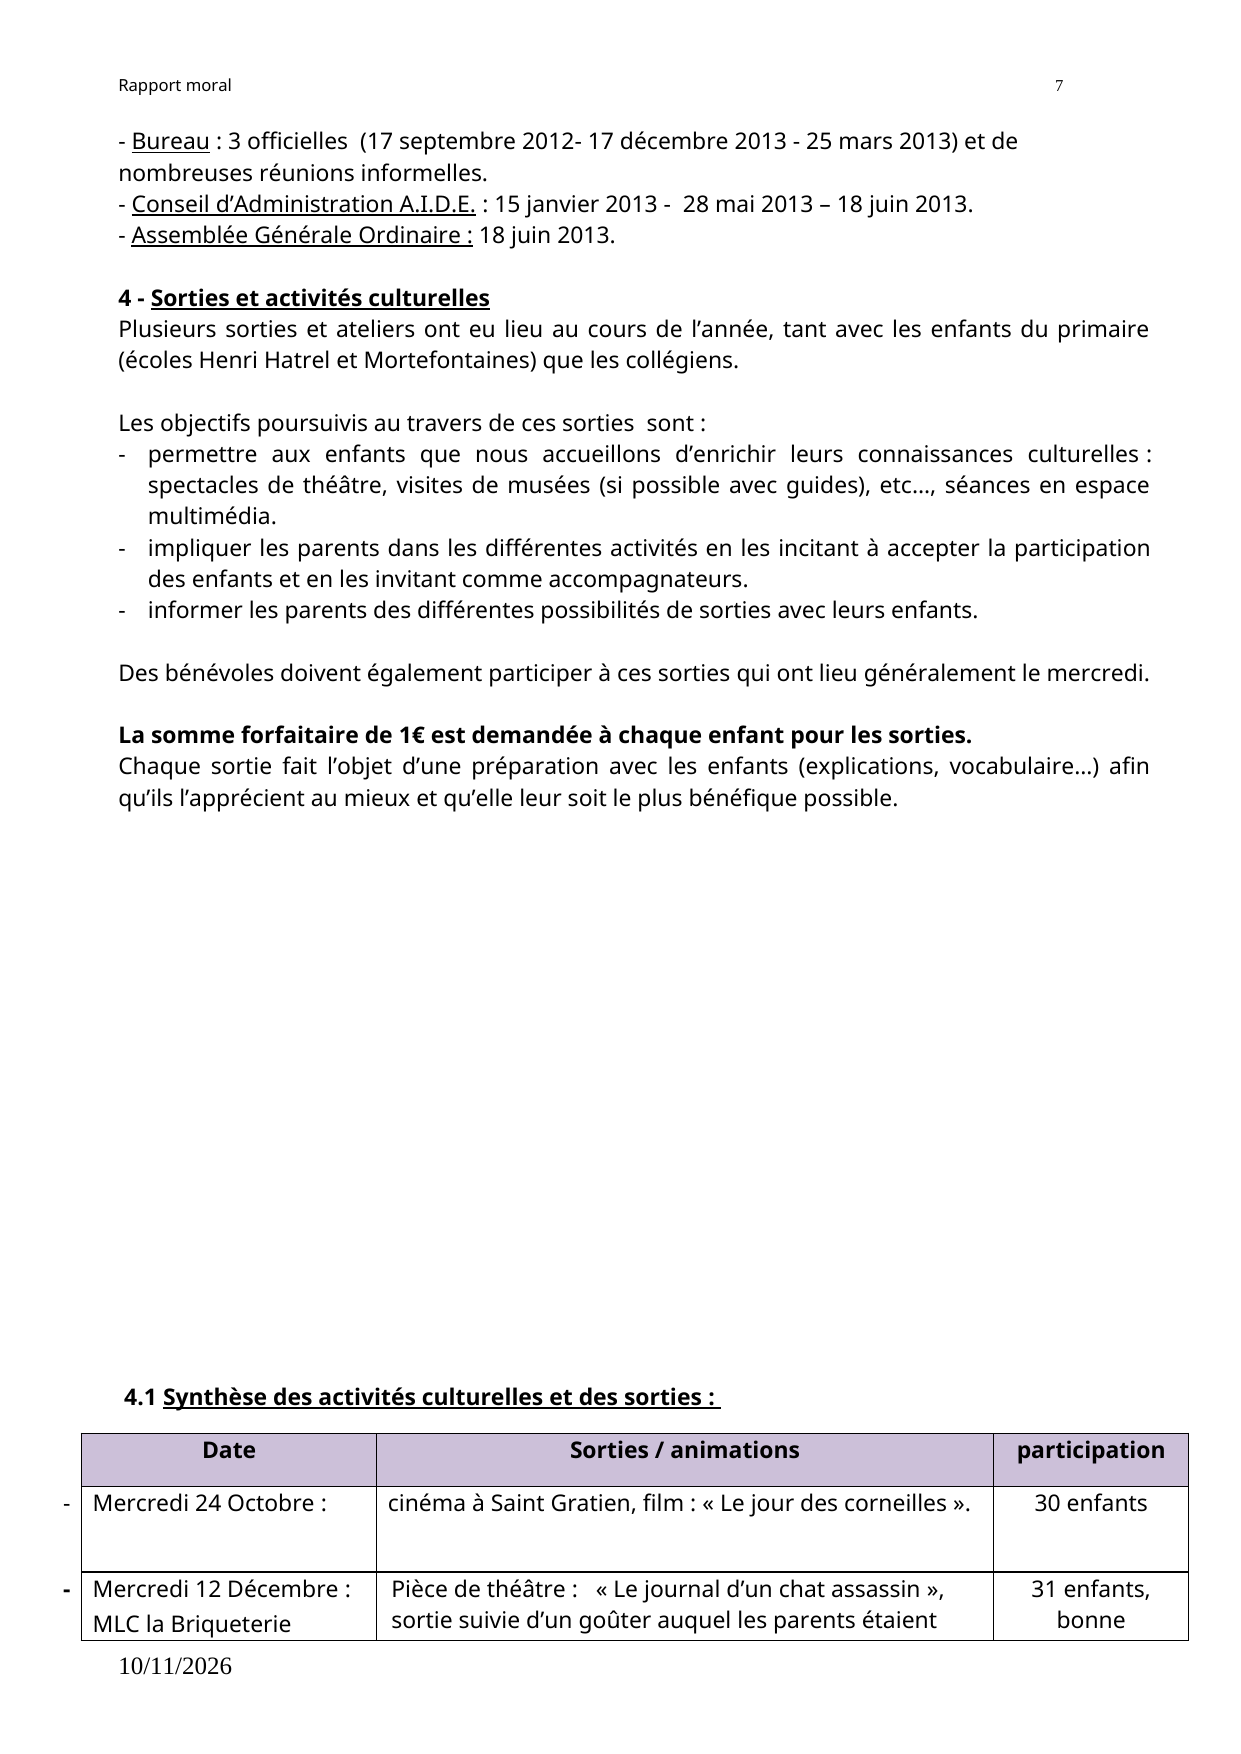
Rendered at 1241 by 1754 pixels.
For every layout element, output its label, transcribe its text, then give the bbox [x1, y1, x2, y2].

table_header Date [82, 1434, 376, 1486]
text - Assemblée Générale Ordinaire : 18 juin 2013. [118, 219, 1152, 250]
text La somme forfaitaire de 1€ est demandée à chaque enfant pour les sorties. [118, 719, 1152, 750]
text Chaque sortie fait l’objet d’une préparation avec les enfants (explications, vocabulaire…) afin qu’ils l’apprécient au mieux et qu’elle leur soit le plus bénéfique possible. [118, 750, 1152, 813]
text - Conseil d’Administration A.I.D.E. : 15 janvier 2013 - 28 mai 2013 – 18 juin 2013. [118, 188, 1152, 219]
text - impliquer les parents dans les différentes activités en les incitant à accepter la participation des enfants et en les invitant comme accompagnateurs. [118, 531, 1152, 594]
list 4.1 Synthèse des activités culturelles et des sorties : [118, 1380, 1152, 1412]
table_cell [994, 1573, 1188, 1640]
text 4 - Sorties et activités culturelles [118, 281, 1152, 313]
table_cell 30 enfants [994, 1487, 1188, 1571]
table_header Sorties / animations [377, 1434, 993, 1486]
text - informer les parents des différentes possibilités de sorties avec leurs enfants. [118, 594, 1152, 625]
table_cell Mercredi 24 Octobre : [82, 1487, 376, 1571]
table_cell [377, 1573, 993, 1640]
text - permettre aux enfants que nous accueillons d’enrichir leurs connaissances culturelles : spectacles de théâtre, visites de musées (si possible avec guides), etc…, séances en espace multimédia. [118, 438, 1152, 531]
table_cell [82, 1573, 376, 1640]
text Plusieurs sorties et ateliers ont eu lieu au cours de l’année, tant avec les enfants du primaire (écoles Henri Hatrel et Mortefontaines) que les collégiens. [118, 313, 1152, 375]
table_header participation [994, 1434, 1188, 1486]
text Les objectifs poursuivis au travers de ces sorties sont : [118, 406, 1152, 438]
text - Bureau : 3 officielles (17 septembre 2012- 17 décembre 2013 - 25 mars 2013) et de nombreuses réunions informelles. [118, 125, 1152, 188]
table_cell cinéma à Saint Gratien, film : « Le jour des corneilles ». [377, 1487, 993, 1571]
text Des bénévoles doivent également participer à ces sorties qui ont lieu généralement le mercredi. [118, 656, 1152, 688]
